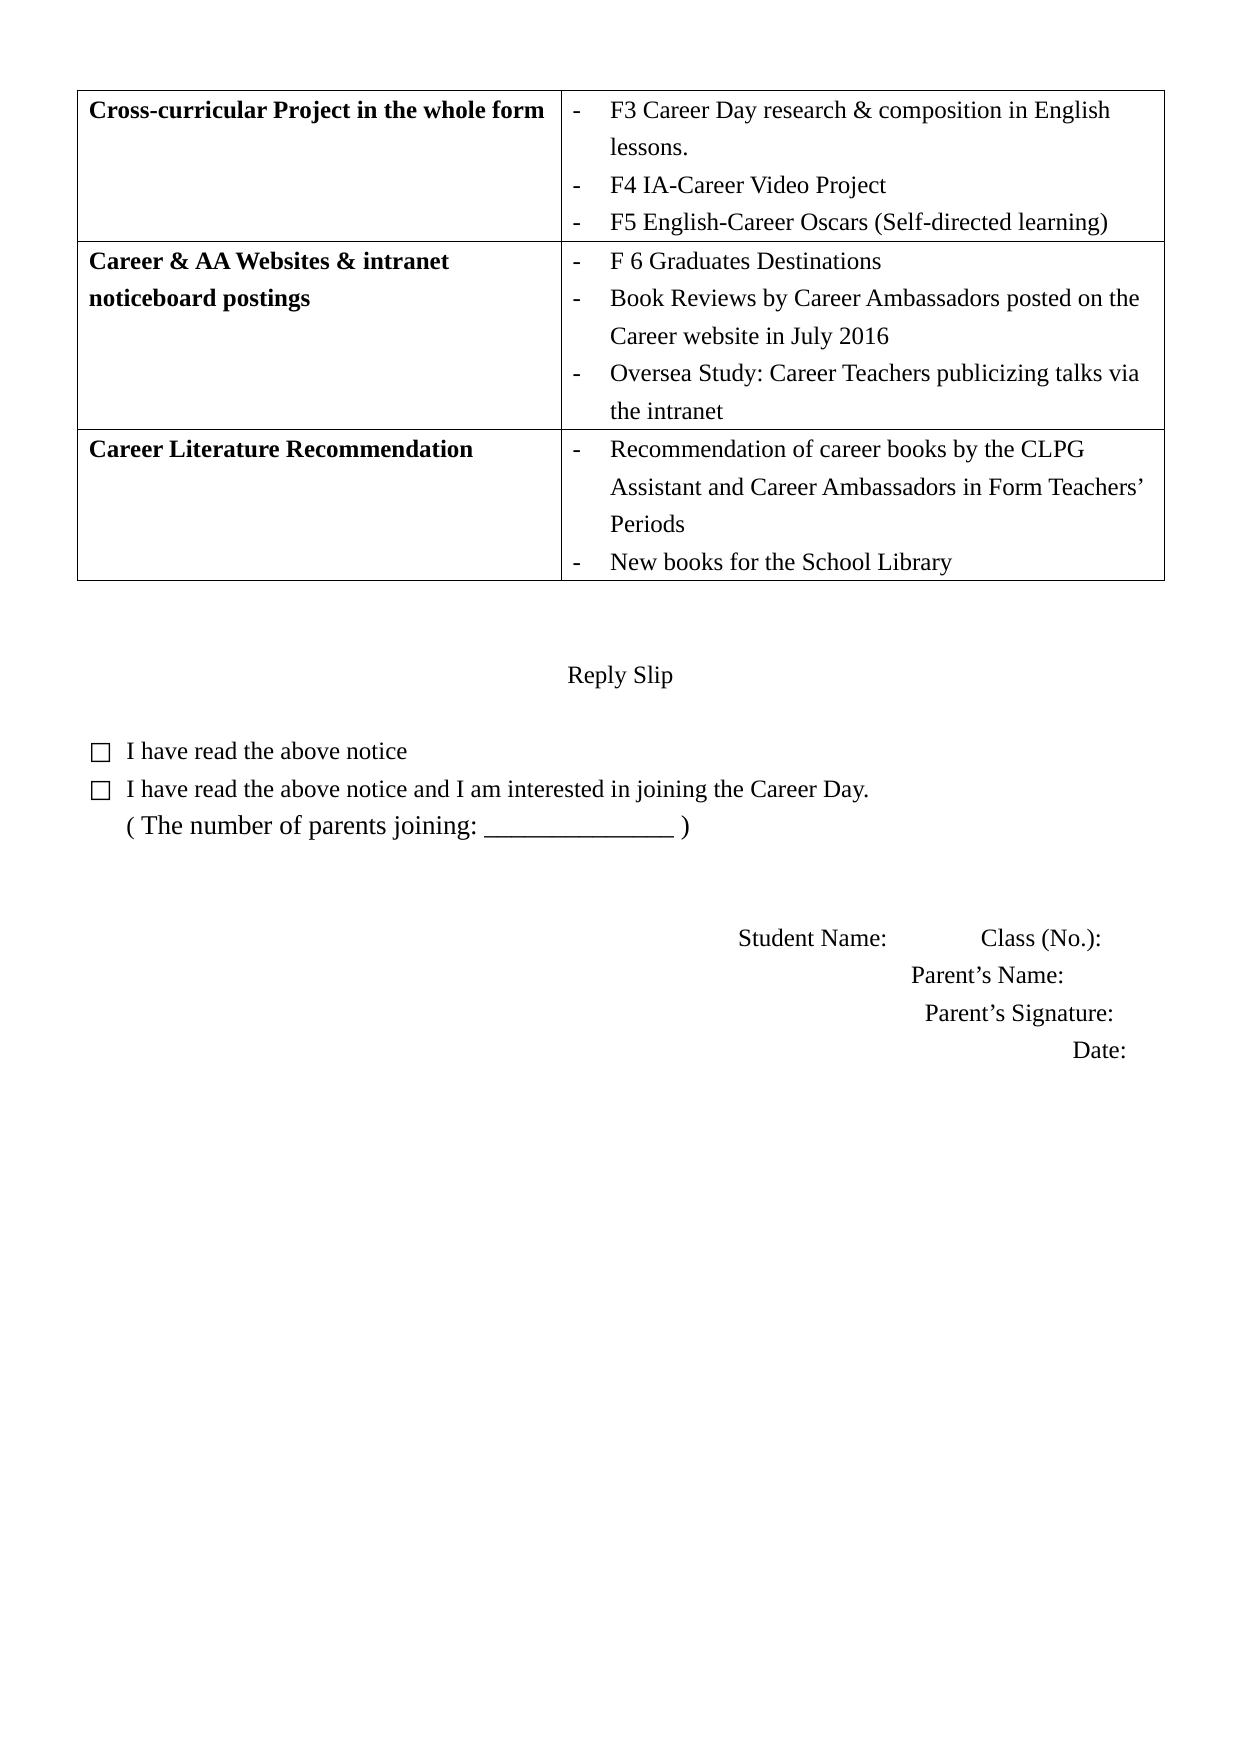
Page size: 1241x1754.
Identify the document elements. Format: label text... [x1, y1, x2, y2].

table_cell F 6 Graduates Destinations Book Reviews by Career Ambassadors posted on the Career website in July 2016 Oversea Study: Career Teachers publicizing talks via the intranet [562, 242, 1164, 429]
text Student Name: Class (No.): [89, 919, 1102, 956]
table_cell Career & AA Websites & intranet noticeboard postings [78, 242, 561, 429]
list I have read the above notice and I am interested in joining the Career Day. ( The number of parents joining: ______________ ) [89, 769, 1152, 844]
table_cell Cross-curricular Project in the whole form [78, 91, 561, 241]
text Parent’s Signature: [89, 994, 1114, 1031]
table_cell Career Literature Recommendation [78, 430, 561, 580]
text Parent’s Name: [89, 956, 1064, 994]
table_cell Recommendation of career books by the CLPG Assistant and Career Ambassadors in Form Teachers’ Periods New books for the School Library [562, 430, 1164, 580]
table_cell F3 Career Day research & composition in English lessons. F4 IA-Career Video Project F5 English-Career Oscars (Self-directed learning) [562, 91, 1164, 241]
text Reply Slip [89, 656, 1152, 694]
text Date: [89, 1031, 1127, 1069]
list I have read the above notice [89, 731, 1152, 769]
